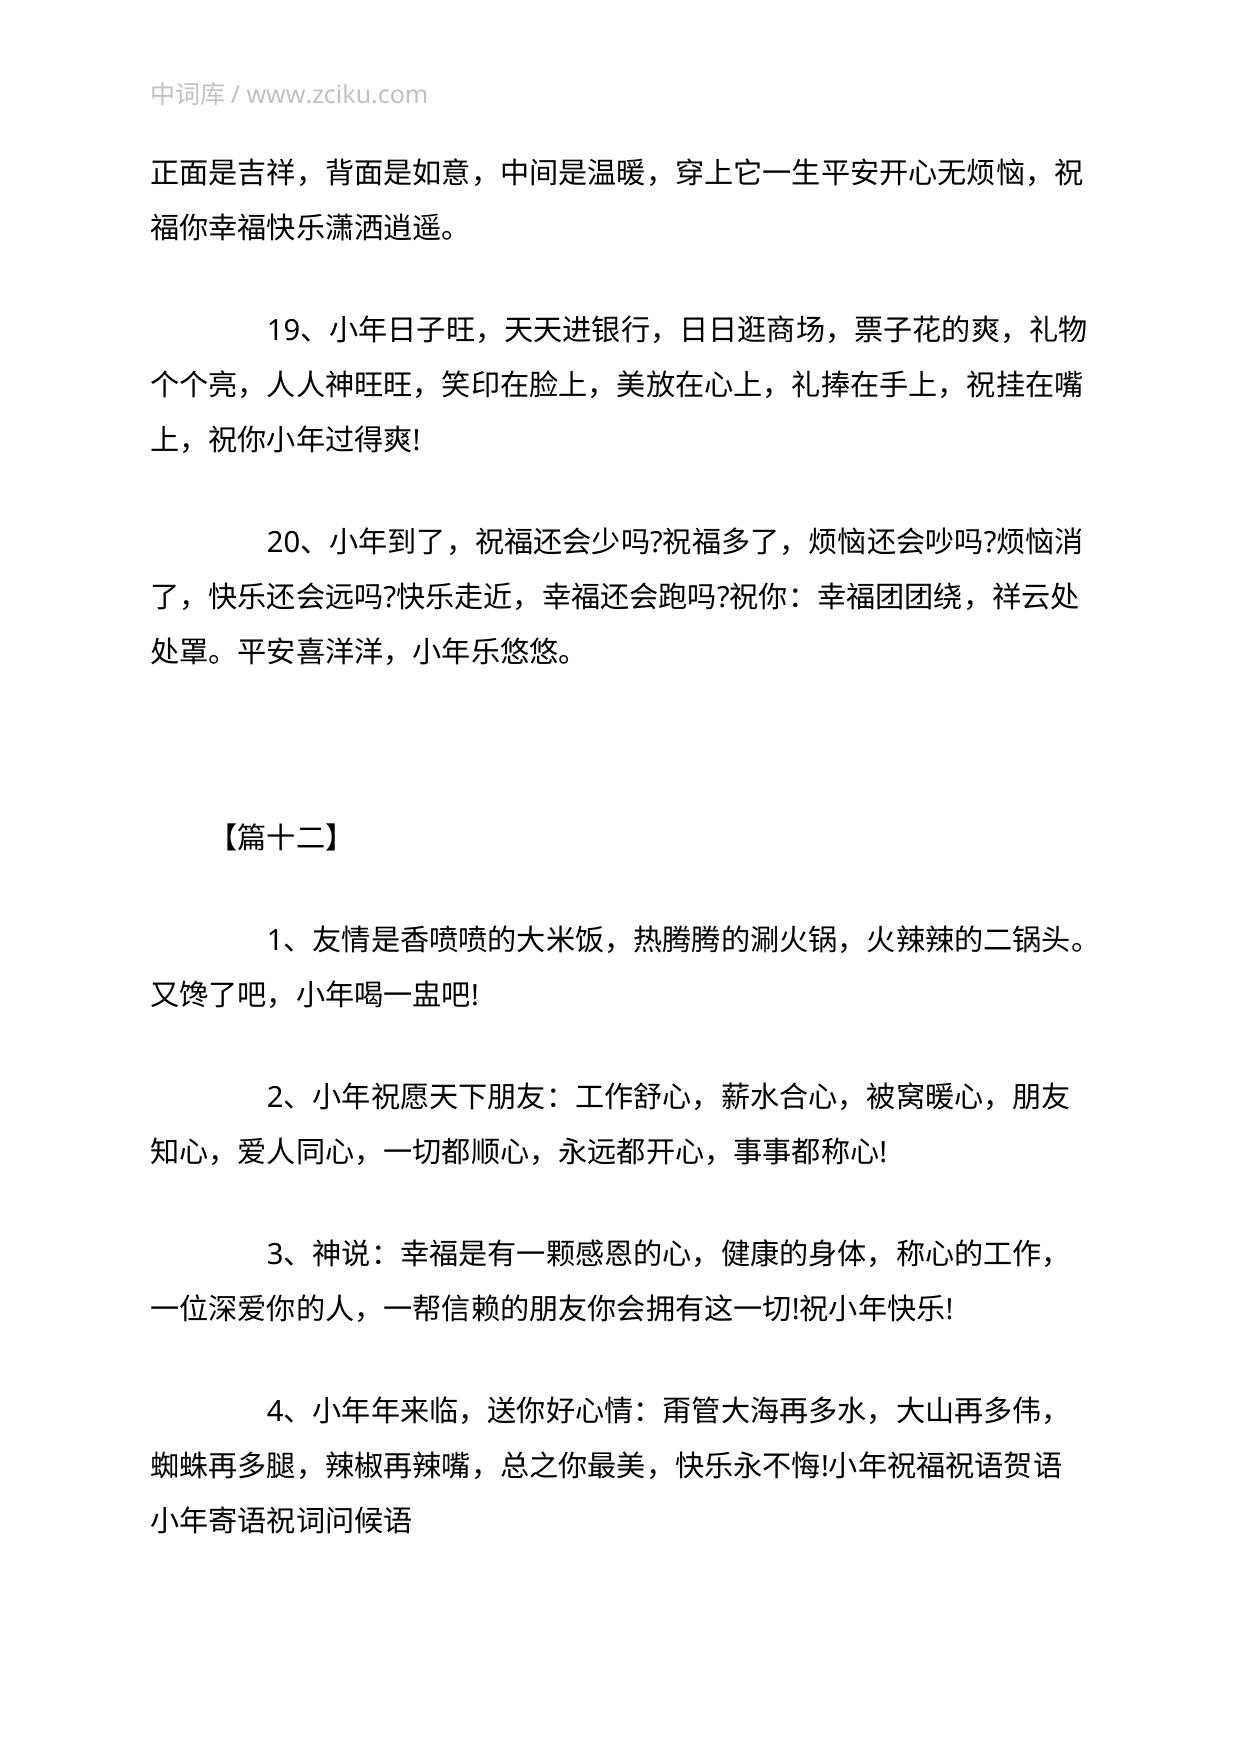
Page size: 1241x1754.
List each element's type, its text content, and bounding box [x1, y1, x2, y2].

text 4、小年年来临，送你好心情：甭管大海再多水，大山再多伟，蜘蛛再多腿，辣椒再辣嘴，总之你最美，快乐永不悔!小年祝福祝语贺语小年寄语祝词问候语 [150, 1387, 1090, 1539]
text 19、小年日子旺，天天进银行，日日逛商场，票子花的爽，礼物个个亮，人人神旺旺，笑印在脸上，美放在心上，礼捧在手上，祝挂在嘴上，祝你小年过得爽! [150, 307, 1090, 459]
text 2、小年祝愿天下朋友：工作舒心，薪水合心，被窝暖心，朋友知心，爱人同心，一切都顺心，永远都开心，事事都称心! [150, 1073, 1090, 1171]
text 3、神说：幸福是有一颗感恩的心，健康的身体，称心的工作，一位深爱你的人，一帮信赖的朋友你会拥有这一切!祝小年快乐! [150, 1230, 1090, 1328]
text 1、友情是香喷喷的大米饭，热腾腾的涮火锅，火辣辣的二锅头。又馋了吧，小年喝一盅吧! [150, 916, 1090, 1014]
text 【篇十二】 [150, 814, 1090, 857]
text 20、小年到了，祝福还会少吗?祝福多了，烦恼还会吵吗?烦恼消了，快乐还会远吗?快乐走近，幸福还会跑吗?祝你：幸福团团绕，祥云处处罩。平安喜洋洋，小年乐悠悠。 [150, 518, 1090, 671]
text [150, 150, 1090, 247]
